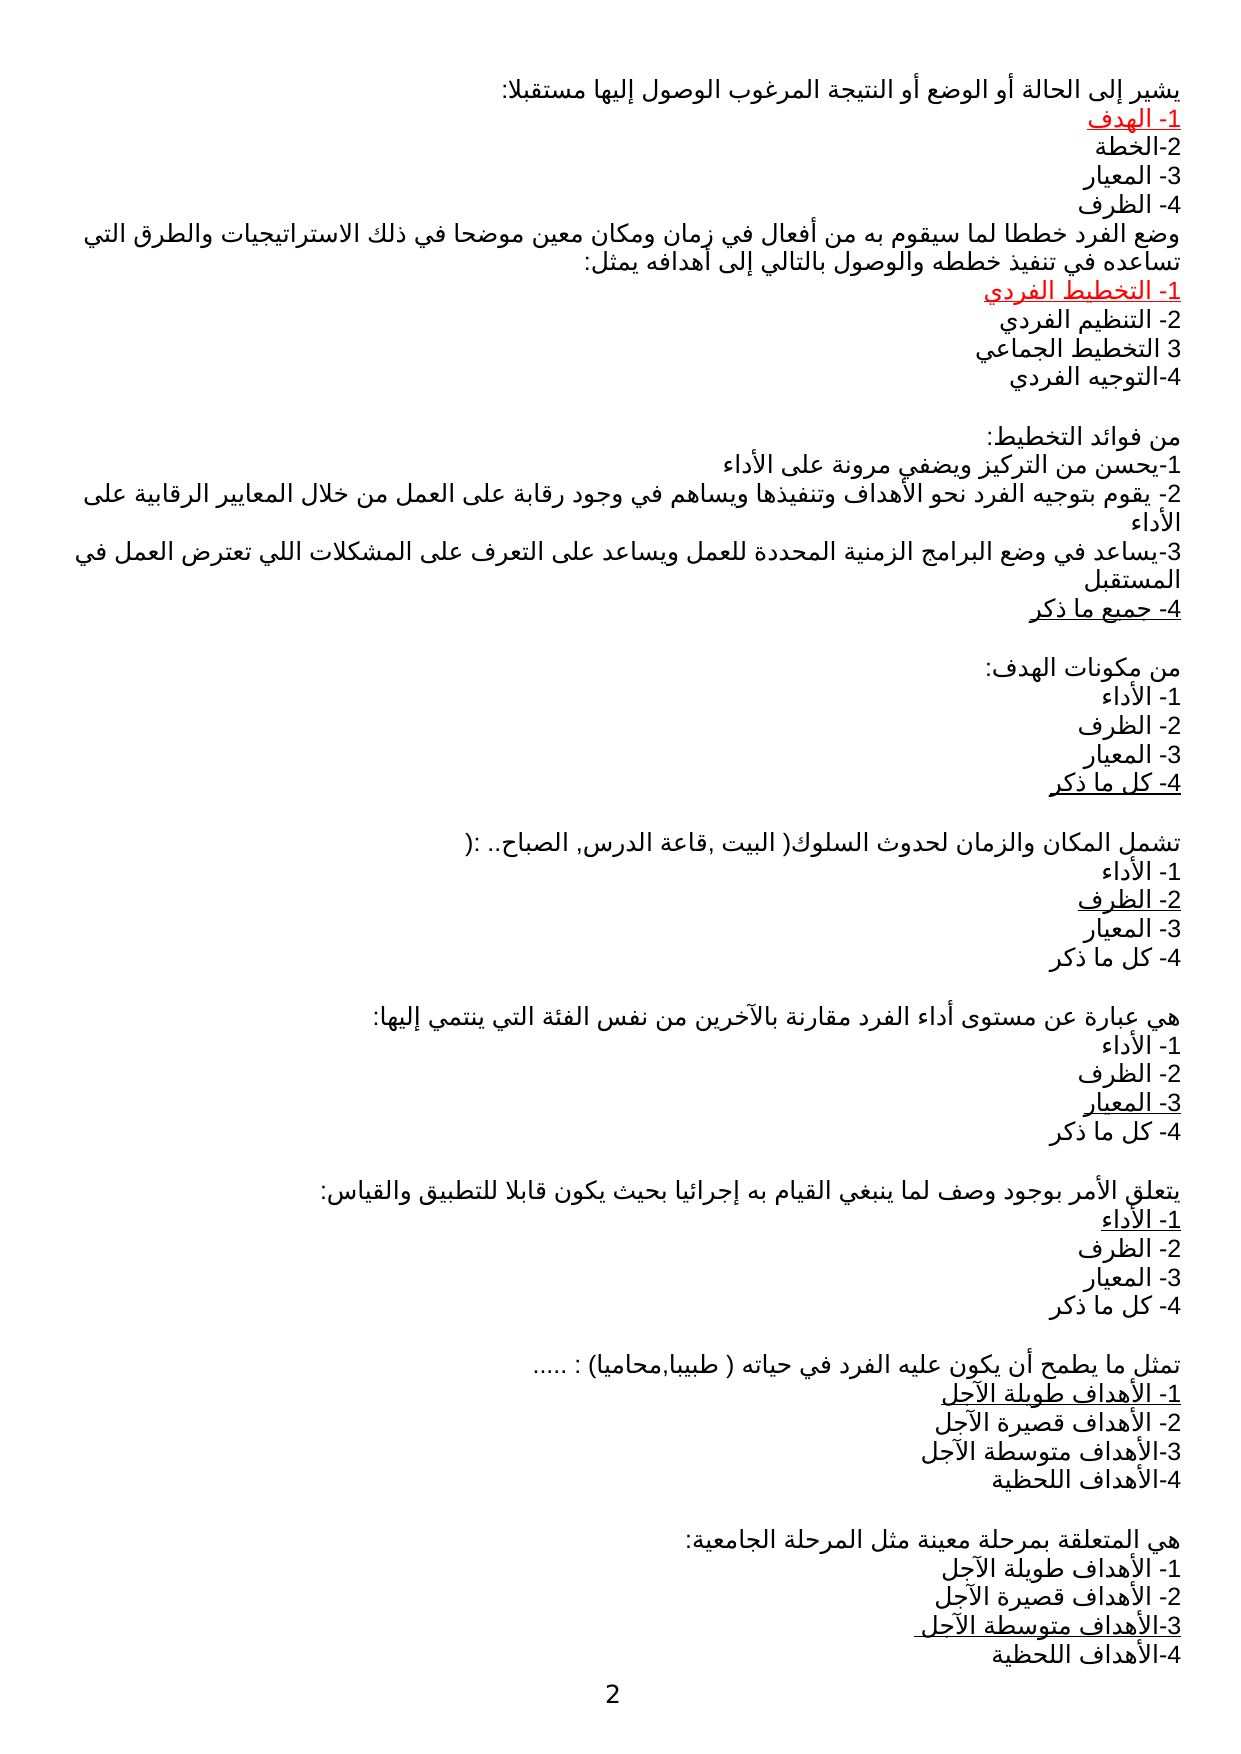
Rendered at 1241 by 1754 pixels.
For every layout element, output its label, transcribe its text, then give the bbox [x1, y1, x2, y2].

text تمثل ما يطمح أن يكون عليه الفرد في حياته ( طبيبا,محاميا) : ..... 1- الأهداف طويلة الآجل 2- الأهداف قصيرة الآجل 3-الأهداف متوسطة الآجل 4-الأهداف اللحظية [44, 1351, 1181, 1494]
text من فوائد التخطيط: 1-يحسن من التركيز ويضفي مرونة على الأداء 2- يقوم بتوجيه الفرد نحو الأهداف وتنفيذها ويساهم في وجود رقابة على العمل من خلال المعايير الرقابية على الأداء 3-يساعد في وضع البرامج الزمنية المحددة للعمل ويساعد على التعرف على المشكلات اللي تعترض العمل في المستقبل 4- جميع ما ذكر [44, 422, 1181, 623]
text يتعلق الأمر بوجود وصف لما ينبغي القيام به إجرائيا بحيث يكون قابلا للتطبيق والقياس: 1- الأداء 2- الظرف 3- المعيار 4- كل ما ذكر [44, 1176, 1181, 1320]
text هي المتعلقة بمرحلة معينة مثل المرحلة الجامعية: 1- الأهداف طويلة الآجل 2- الأهداف قصيرة الآجل 3-الأهداف متوسطة الآجل 4-الأهداف اللحظية [44, 1525, 1181, 1668]
text هي عبارة عن مستوى أداء الفرد مقارنة بالآخرين من نفس الفئة التي ينتمي إليها: 1- الأداء 2- الظرف 3- المعيار 4- كل ما ذكر [44, 1002, 1181, 1146]
text يشير إلى الحالة أو الوضع أو النتيجة المرغوب الوصول إليها مستقبلا: 1- الهدف 2-الخطة 3- المعيار 4- الظرف [44, 75, 1181, 219]
text وضع الفرد خططا لما سيقوم به من أفعال في زمان ومكان معين موضحا في ذلك الاستراتيجيات والطرق التي تساعده في تنفيذ خططه والوصول بالتالي إلى أهدافه يمثل: 1- التخطيط الفردي 2- التنظيم الفردي 3 التخطيط الجماعي 4-التوجيه الفردي [44, 219, 1181, 391]
text من مكونات الهدف: 1- الأداء 2- الظرف 3- المعيار 4- كل ما ذكر [44, 653, 1181, 797]
text تشمل المكان والزمان لحدوث السلوك( البيت ,قاعة الدرس, الصباح.. :( 1- الأداء 2- الظرف 3- المعيار 4- كل ما ذكر [44, 828, 1181, 971]
